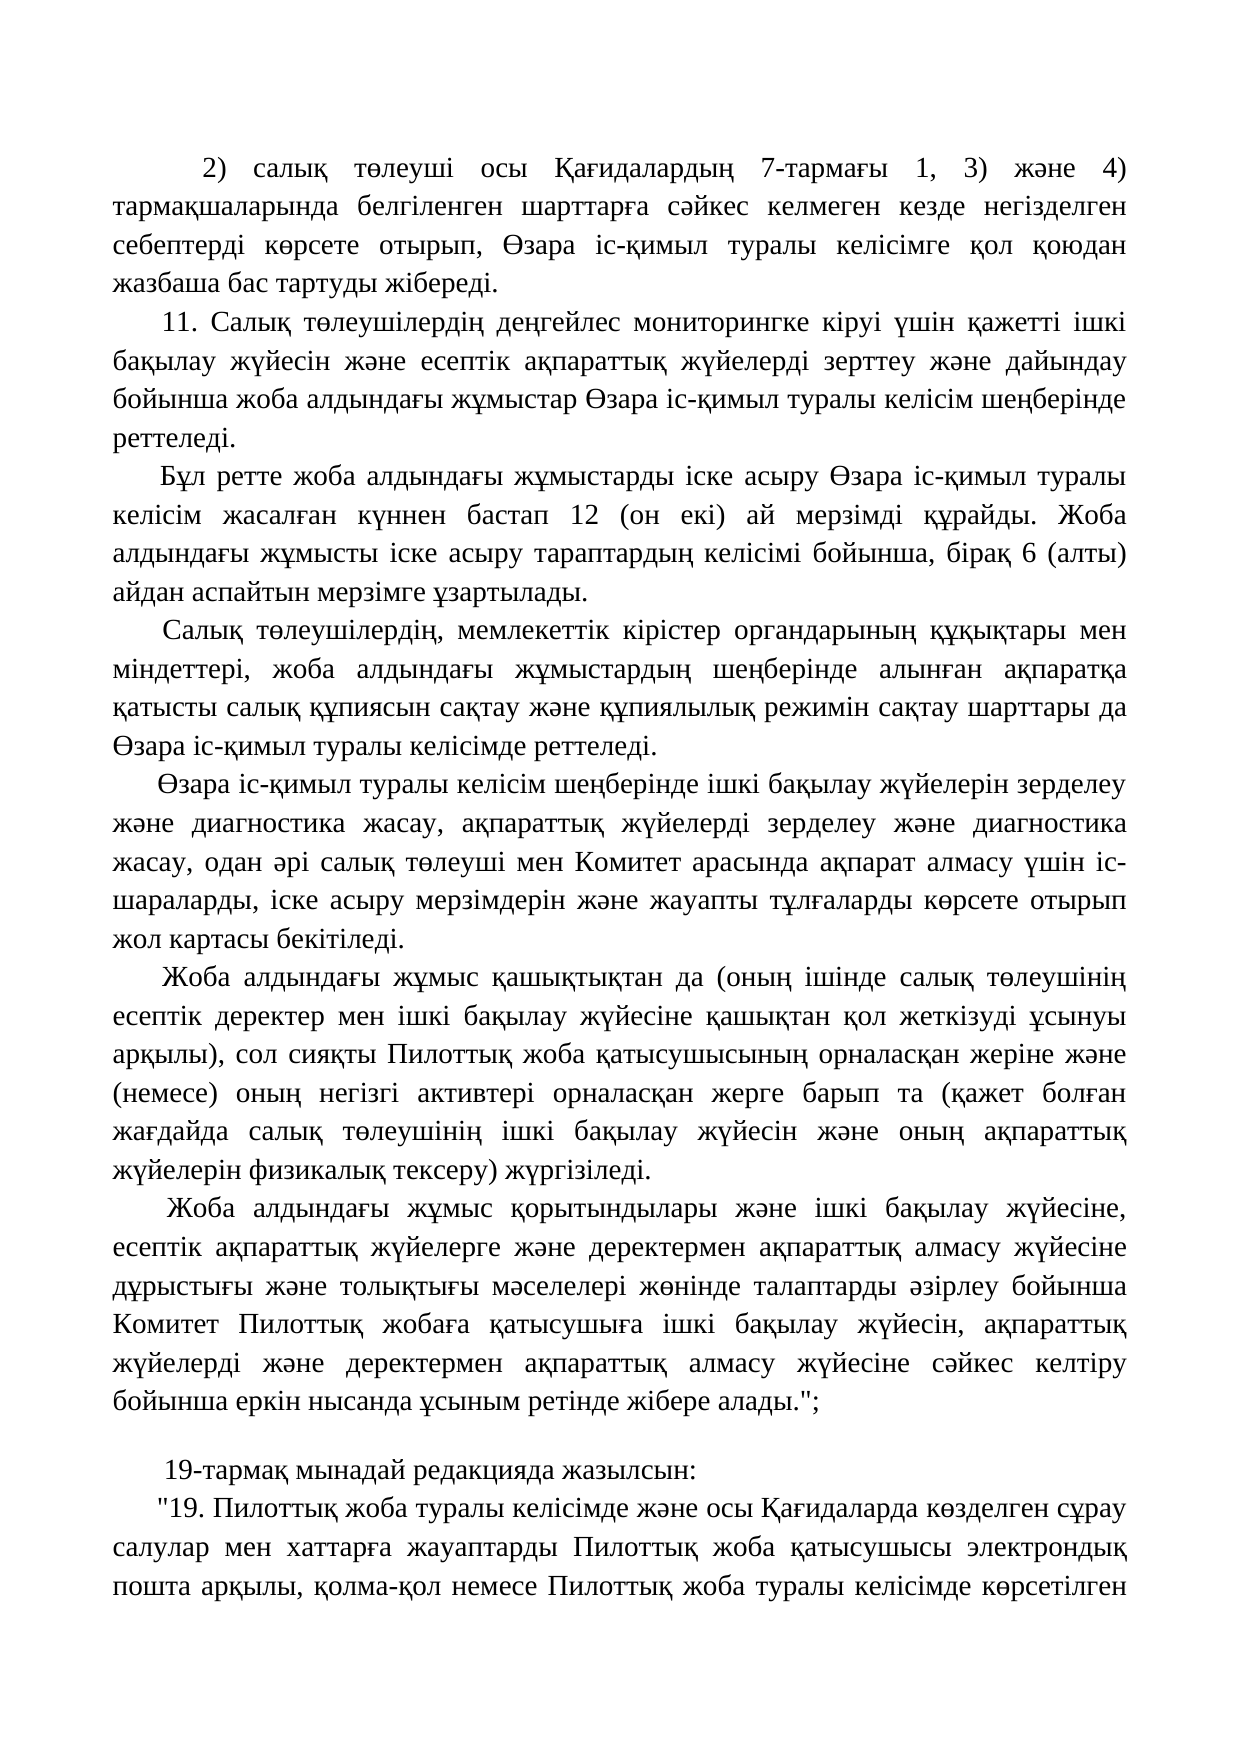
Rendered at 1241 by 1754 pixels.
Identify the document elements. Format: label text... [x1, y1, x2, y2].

text Бұл ретте жоба алдындағы жұмыстарды іске асыру Өзара іс-қимыл туралы келісім жасалған күннен бастап 12 (он екі) ай мерзімді құрайды. Жоба алдындағы жұмысты іске асыру тараптардың келісімі бойынша, бірақ 6 (алты) айдан аспайтын мерзімге ұзартылады. [112, 458, 1128, 607]
text Өзара іс-қимыл туралы келісім шеңберінде ішкі бақылау жүйелерін зерделеу және диагностика жасау, ақпараттық жүйелерді зерделеу және диагностика жасау, одан әрі салық төлеуші мен Комитет арасында ақпарат алмасу үшін іс-шараларды, іске асыру мерзімдерін және жауапты тұлғаларды көрсете отырып жол картасы бекітіледі. [112, 767, 1128, 954]
text 2) салық төлеуші осы Қағидалардың 7-тармағы 1, 3) және 4) тармақшаларында белгіленген шарттарға сәйкес келмеген кезде негізделген себептерді көрсете отырып, Өзара іс-қимыл туралы келісімге қол қоюдан жазбаша бас тартуды жібереді. [112, 150, 1128, 299]
text Жоба алдындағы жұмыс қорытындылары және ішкі бақылау жүйесіне, есептік ақпараттық жүйелерге және деректермен ақпараттық алмасу жүйесіне дұрыстығы және толықтығы мәселелері жөнінде талаптарды әзірлеу бойынша Комитет Пилоттық жобаға қатысушыға ішкі бақылау жүйесін, ақпараттық жүйелерді және деректермен ақпараттық алмасу жүйесіне сәйкес келтіру бойынша еркін нысанда ұсыным ретінде жібере алады."; [112, 1191, 1128, 1417]
text Салық төлеушілердің, мемлекеттік кірістер органдарының құқықтары мен міндеттері, жоба алдындағы жұмыстардың шеңберінде алынған ақпаратқа қатысты салық құпиясын сақтау және құпиялылық режимін сақтау шарттары да Өзара іс-қимыл туралы келісімде реттеледі. [112, 612, 1128, 762]
text Жоба алдындағы жұмыс қашықтықтан да (оның ішінде салық төлеушінің есептік деректер мен ішкі бақылау жүйесіне қашықтан қол жеткізуді ұсынуы арқылы), сол сияқты Пилоттық жоба қатысушысының орналасқан жеріне және (немесе) оның негізгі активтері орналасқан жерге барып та (қажет болған жағдайда салық төлеушінің ішкі бақылау жүйесін және оның ақпараттық жүйелерін физикалық тексеру) жүргізіледі. [112, 959, 1128, 1186]
text 11. Салық төлеушілердің деңгейлес мониторингке кіруі үшін қажетті ішкі бақылау жүйесін және есептік ақпараттық жүйелерді зерттеу және дайындау бойынша жоба алдындағы жұмыстар Өзара іс-қимыл туралы келісім шеңберінде реттеледі. [112, 304, 1128, 453]
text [112, 1491, 1128, 1601]
text 19-тармақ мынадай редакцияда жазылсын: [112, 1452, 1128, 1486]
